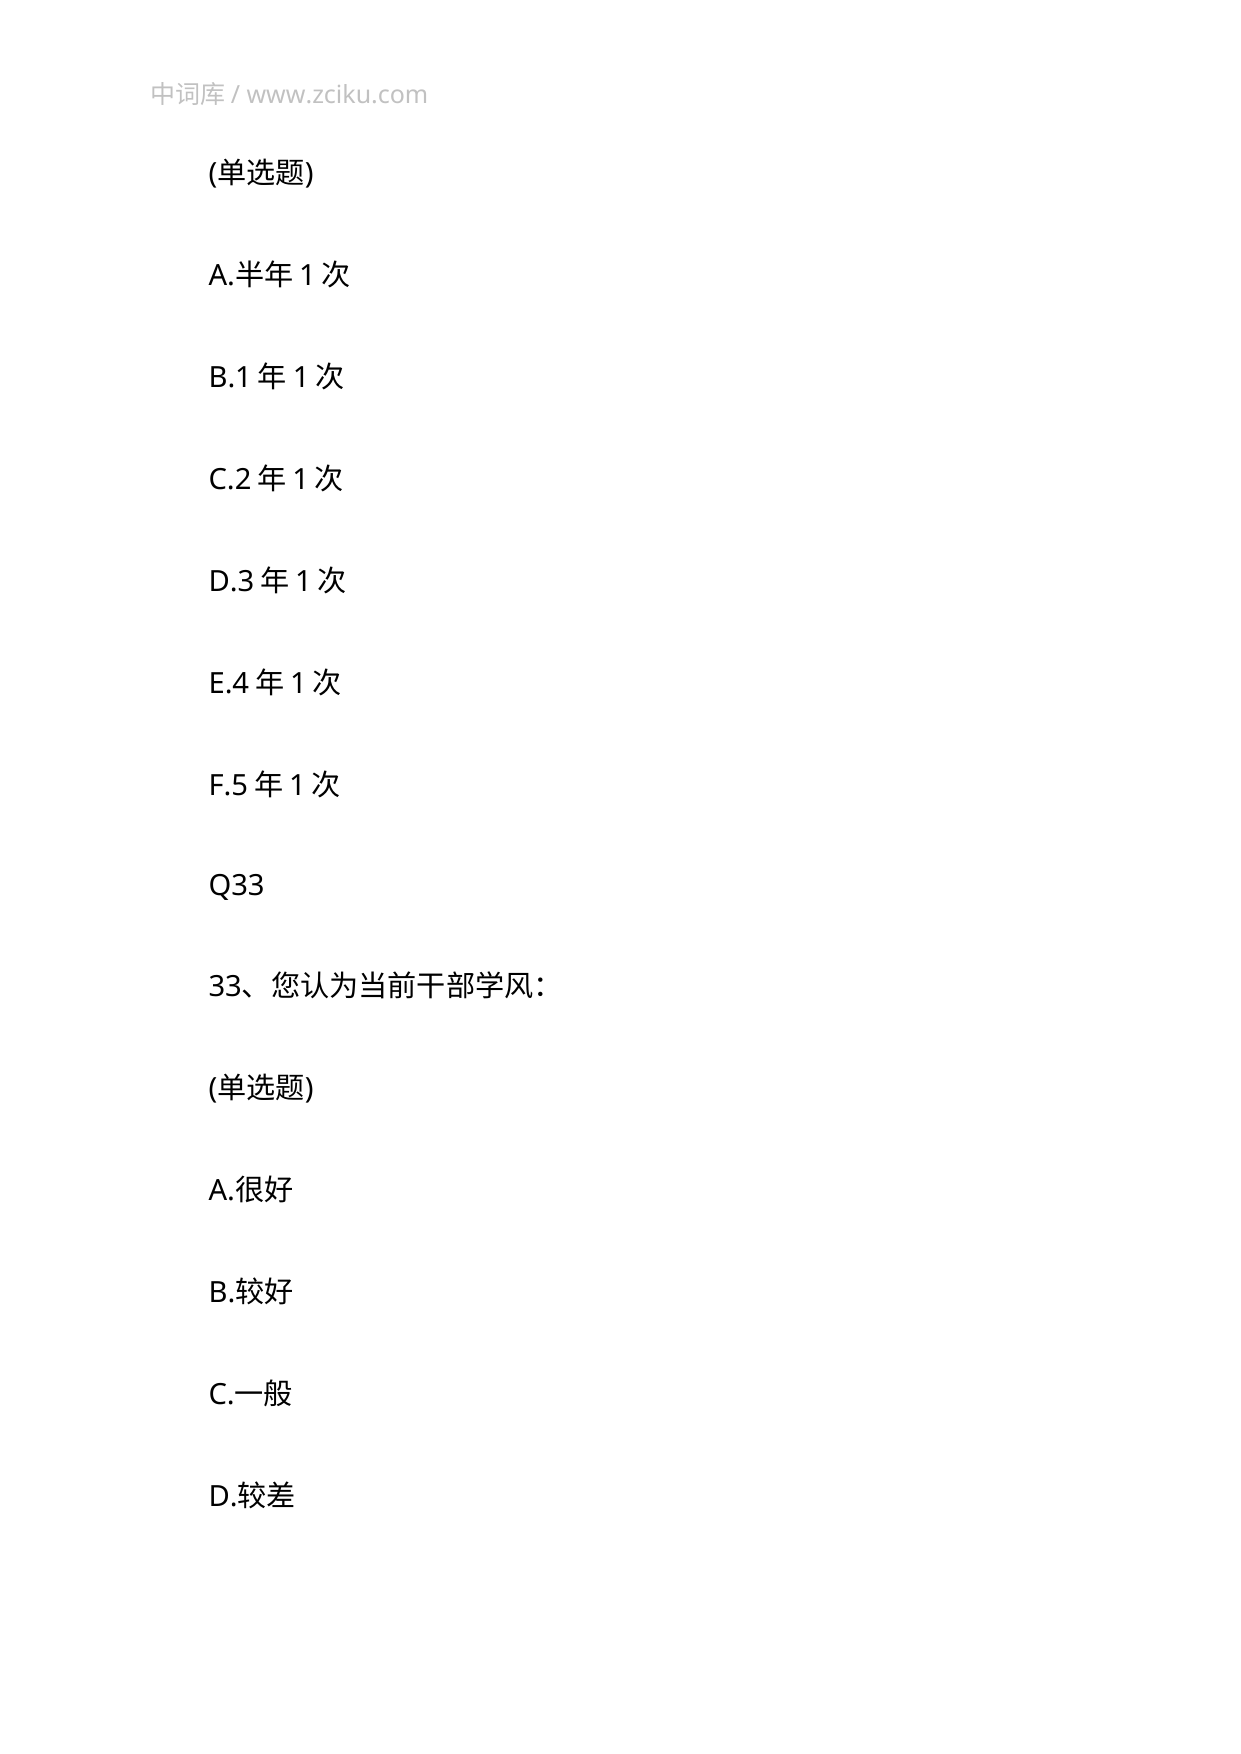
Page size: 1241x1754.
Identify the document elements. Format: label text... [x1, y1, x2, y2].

text A.很好 [150, 1166, 1090, 1209]
text F.5年1次 [150, 762, 1090, 804]
text (单选题) [150, 1064, 1090, 1107]
text (单选题) [150, 150, 1090, 192]
text D.3年1次 [150, 558, 1090, 600]
text A.半年1次 [150, 252, 1090, 294]
text C.2年1次 [150, 456, 1090, 498]
text E.4年1次 [150, 660, 1090, 702]
text B.1年1次 [150, 354, 1090, 396]
text 33、您认为当前干部学风： [150, 962, 1090, 1005]
text D.较差 [150, 1472, 1090, 1514]
text B.较好 [150, 1268, 1090, 1311]
text Q33 [150, 864, 1090, 903]
text C.一般 [150, 1370, 1090, 1413]
